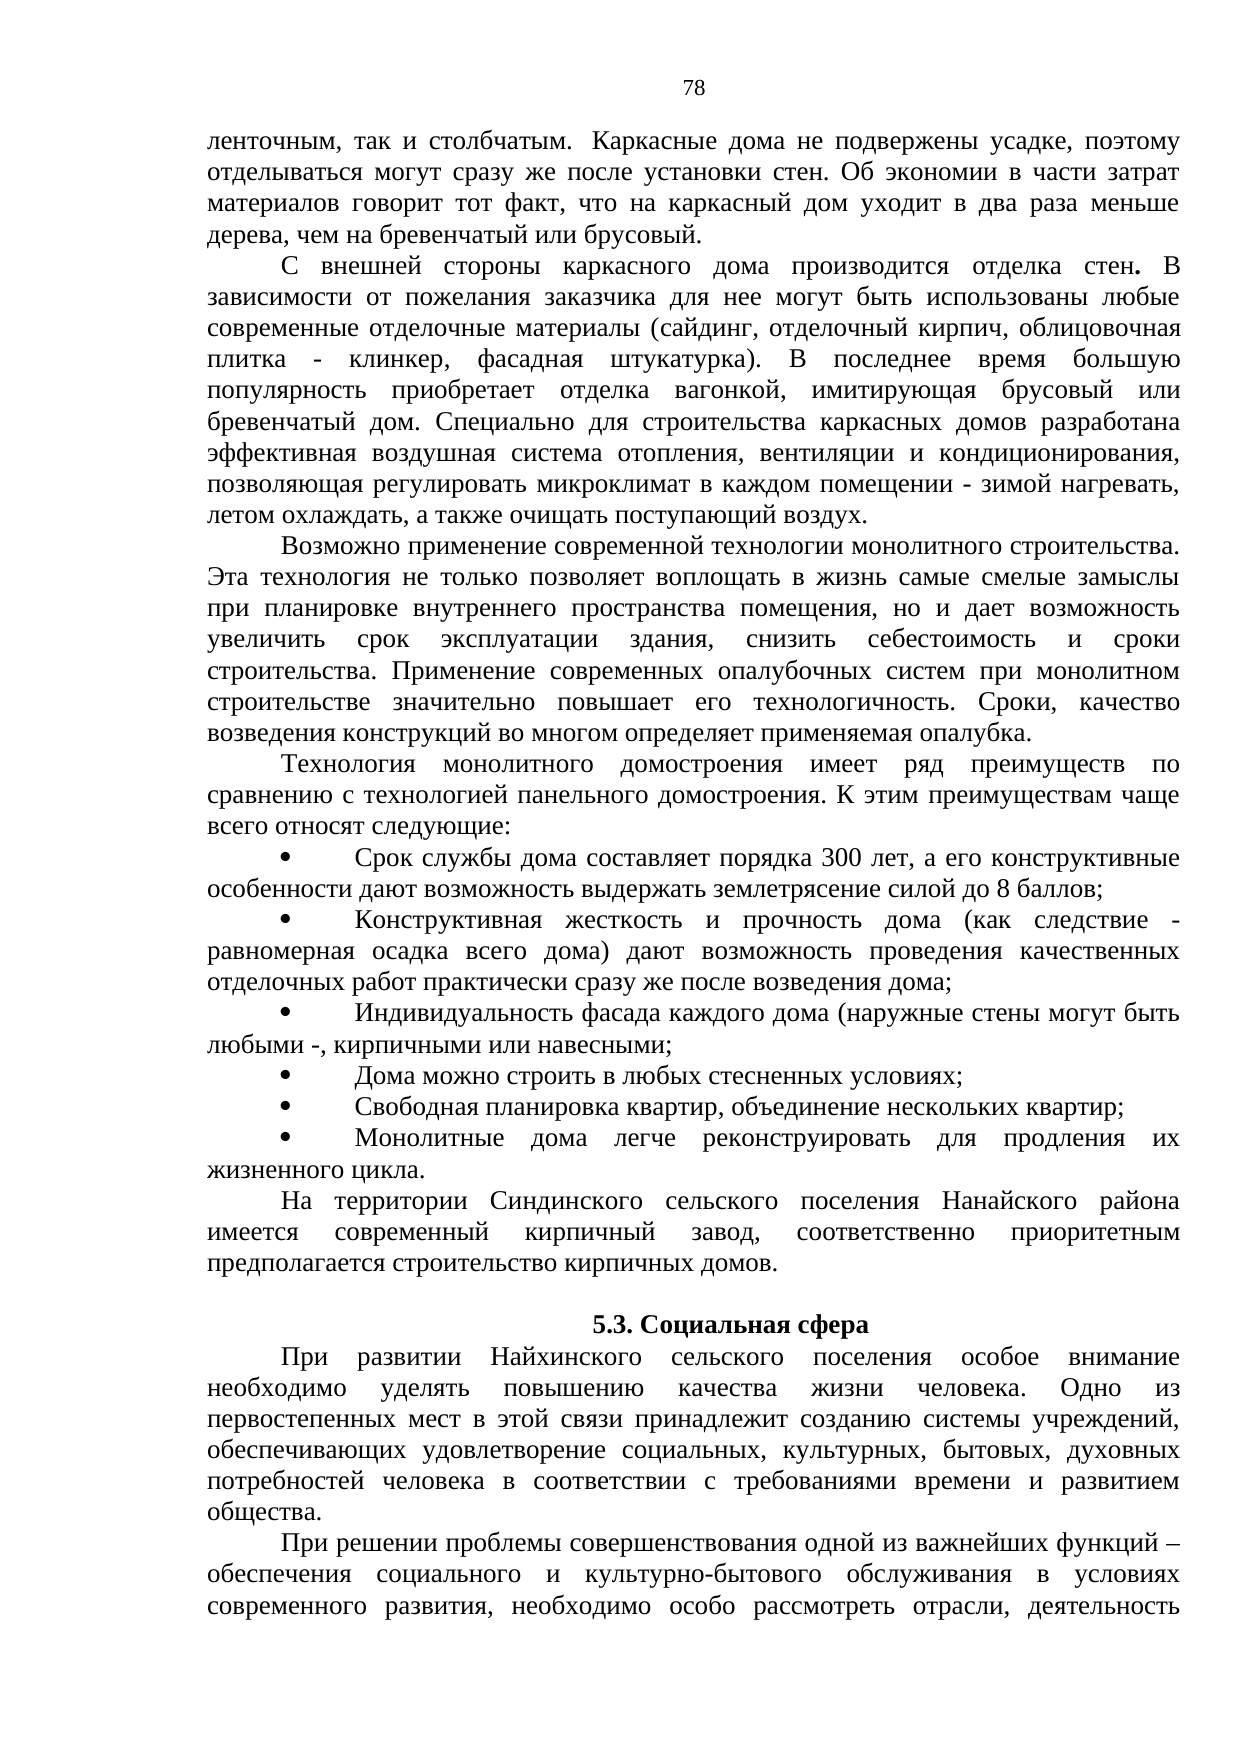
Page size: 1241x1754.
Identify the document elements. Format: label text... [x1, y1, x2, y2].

list Монолитные дома легче реконструировать для продления их жизненного цикла. [207, 1121, 1181, 1184]
text Технология монолитного домостроения имеет ряд преимуществ по сравнению с технологией панельного домостроения. К этим преимуществам чаще всего относят следующие: [207, 747, 1181, 841]
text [207, 1526, 1181, 1620]
list Срок службы дома составляет порядка 300 лет, а его конструктивные особенности дают возможность выдержать землетрясение силой до 8 баллов; [207, 841, 1181, 903]
list Конструктивная жесткость и прочность дома (как следствие - равномерная осадка всего дома) дают возможность проведения качественных отделочных работ практически сразу же после возведения дома; [207, 903, 1181, 997]
text На территории Синдинского сельского поселения Нанайского района имеется современный кирпичный завод, соответственно приоритетным предполагается строительство кирпичных домов. [207, 1184, 1181, 1277]
text Возможно применение современной технологии монолитного строительства. Эта технология не только позволяет воплощать в жизнь самые смелые замыслы при планировке внутреннего пространства помещения, но и дает возможность увеличить срок эксплуатации здания, снизить себестоимость и сроки строительства. Применение современных опалубочных систем при монолитном строительстве значительно повышает его технологичность. Сроки, качество возведения конструкций во многом определяет применяемая опалубка. [207, 529, 1181, 747]
text При развитии Найхинского сельского поселения особое внимание необходимо уделять повышению качества жизни человека. Одно из первостепенных мест в этой связи принадлежит созданию системы учреждений, обеспечивающих удовлетворение социальных, культурных, бытовых, духовных потребностей человека в соответствии с требованиями времени и развитием общества. [207, 1339, 1181, 1526]
text 5.3. Социальная сфера [207, 1308, 1181, 1339]
list Дома можно строить в любых стесненных условиях; [207, 1059, 1181, 1090]
list Свободная планировка квартир, объединение нескольких квартир; [207, 1090, 1181, 1121]
list Индивидуальность фасада каждого дома (наружные стены могут быть любыми -, кирпичными или навесными; [207, 997, 1181, 1059]
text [207, 124, 1181, 249]
text С внешней стороны каркасного дома производится отделка стен. В зависимости от пожелания заказчика для нее могут быть использованы любые современные отделочные материалы (сайдинг, отделочный кирпич, облицовочная плитка - клинкер, фасадная штукатурка). В последнее время большую популярность приобретает отделка вагонкой, имитирующая брусовый или бревенчатый дом. Специально для строительства каркасных домов разработана эффективная воздушная система отопления, вентиляции и кондиционирования, позволяющая регулировать микроклимат в каждом помещении - зимой нагревать, летом охлаждать, а также очищать поступающий воздух. [207, 249, 1181, 529]
